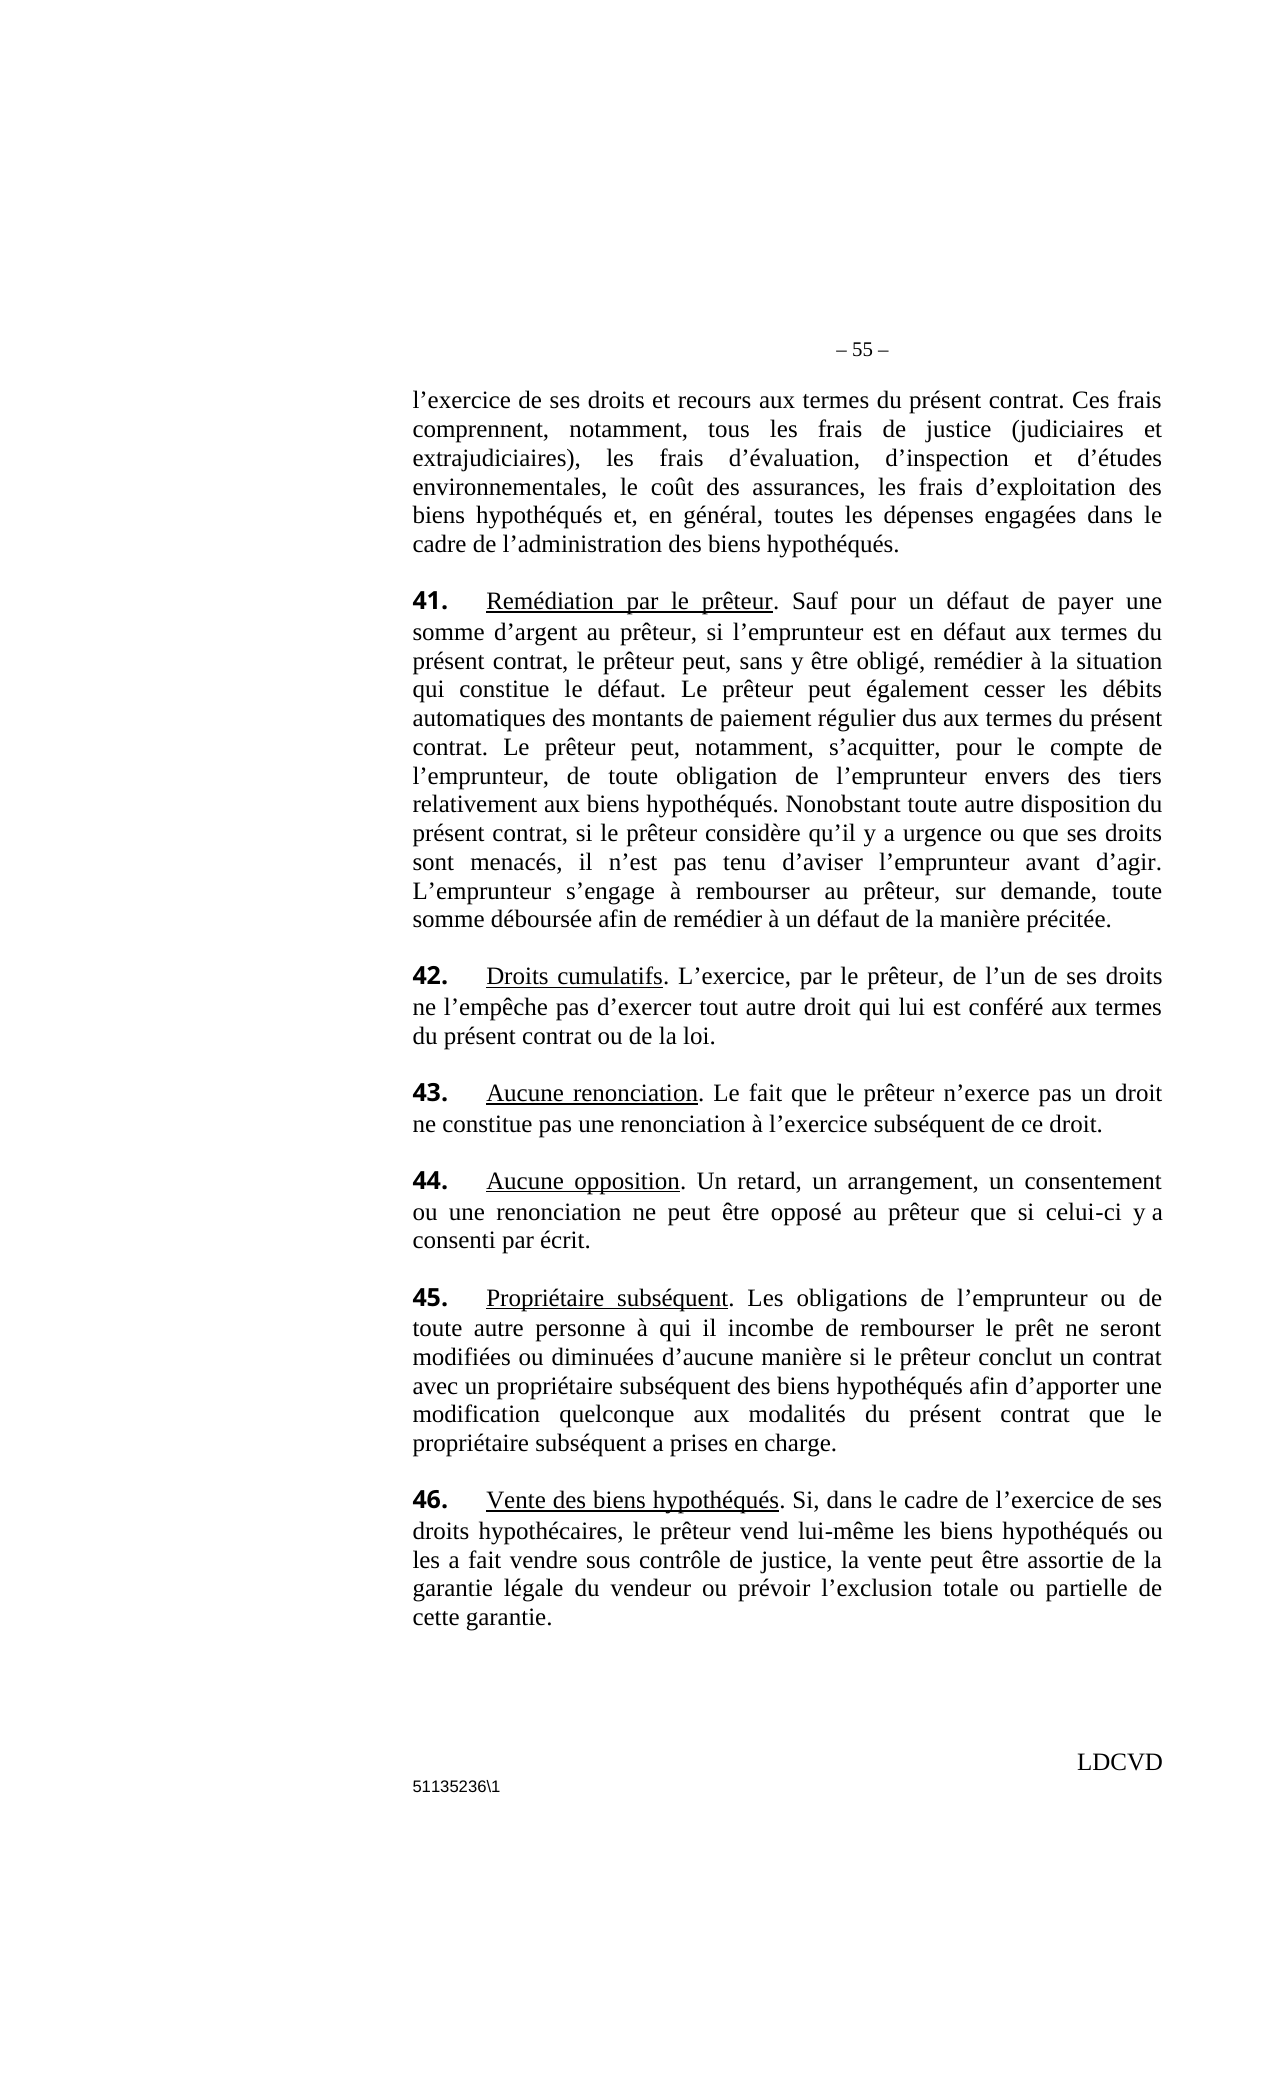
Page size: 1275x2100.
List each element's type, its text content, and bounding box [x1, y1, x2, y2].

subtitle Aucune renonciation. Le fait que le prêteur n’exerce pas un droit ne constitue pas une renonciation à l’exercice subséquent de ce droit. [412, 1075, 1163, 1138]
subtitle Aucune opposition. Un retard, un arrangement, un consentement ou une renonciation ne peut être opposé au prêteur que si celui-ci y a consenti par écrit. [412, 1163, 1163, 1254]
subtitle Remédiation par le prêteur. Sauf pour un défaut de payer une somme d’argent au prêteur, si l’emprunteur est en défaut aux termes du présent contrat, le prêteur peut, sans y être obligé, remédier à la situation qui constitue le défaut. Le prêteur peut également cesser les débits automatiques des montants de paiement régulier dus aux termes du présent contrat. Le prêteur peut, notamment, s’acquitter, pour le compte de l’emprunteur, de toute obligation de l’emprunteur envers des tiers relativement aux biens hypothéqués. Nonobstant toute autre disposition du présent contrat, si le prêteur considère qu’il y a urgence ou que ses droits sont menacés, il n’est pas tenu d’aviser l’emprunteur avant d’agir. L’emprunteur s’engage à rembourser au prêteur, sur demande, toute somme déboursée afin de remédier à un défaut de la manière précitée. [412, 583, 1163, 933]
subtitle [412, 385, 1163, 558]
subtitle Propriétaire subséquent. Les obligations de l’emprunteur ou de toute autre personne à qui il incombe de rembourser le prêt ne seront modifiées ou diminuées d’aucune manière si le prêteur conclut un contrat avec un propriétaire subséquent des biens hypothéqués afin d’apporter une modification quelconque aux modalités du présent contrat que le propriétaire subséquent a prises en charge. [412, 1279, 1163, 1457]
subtitle Vente des biens hypothéqués. Si, dans le cadre de l’exercice de ses droits hypothécaires, le prêteur vend lui-même les biens hypothéqués ou les a fait vendre sous contrôle de justice, la vente peut être assortie de la garantie légale du vendeur ou prévoir l’exclusion totale ou partielle de cette garantie. [412, 1482, 1163, 1631]
subtitle Droits cumulatifs. L’exercice, par le prêteur, de l’un de ses droits ne l’empêche pas d’exercer tout autre droit qui lui est conféré aux termes du présent contrat ou de la loi. [412, 958, 1163, 1050]
